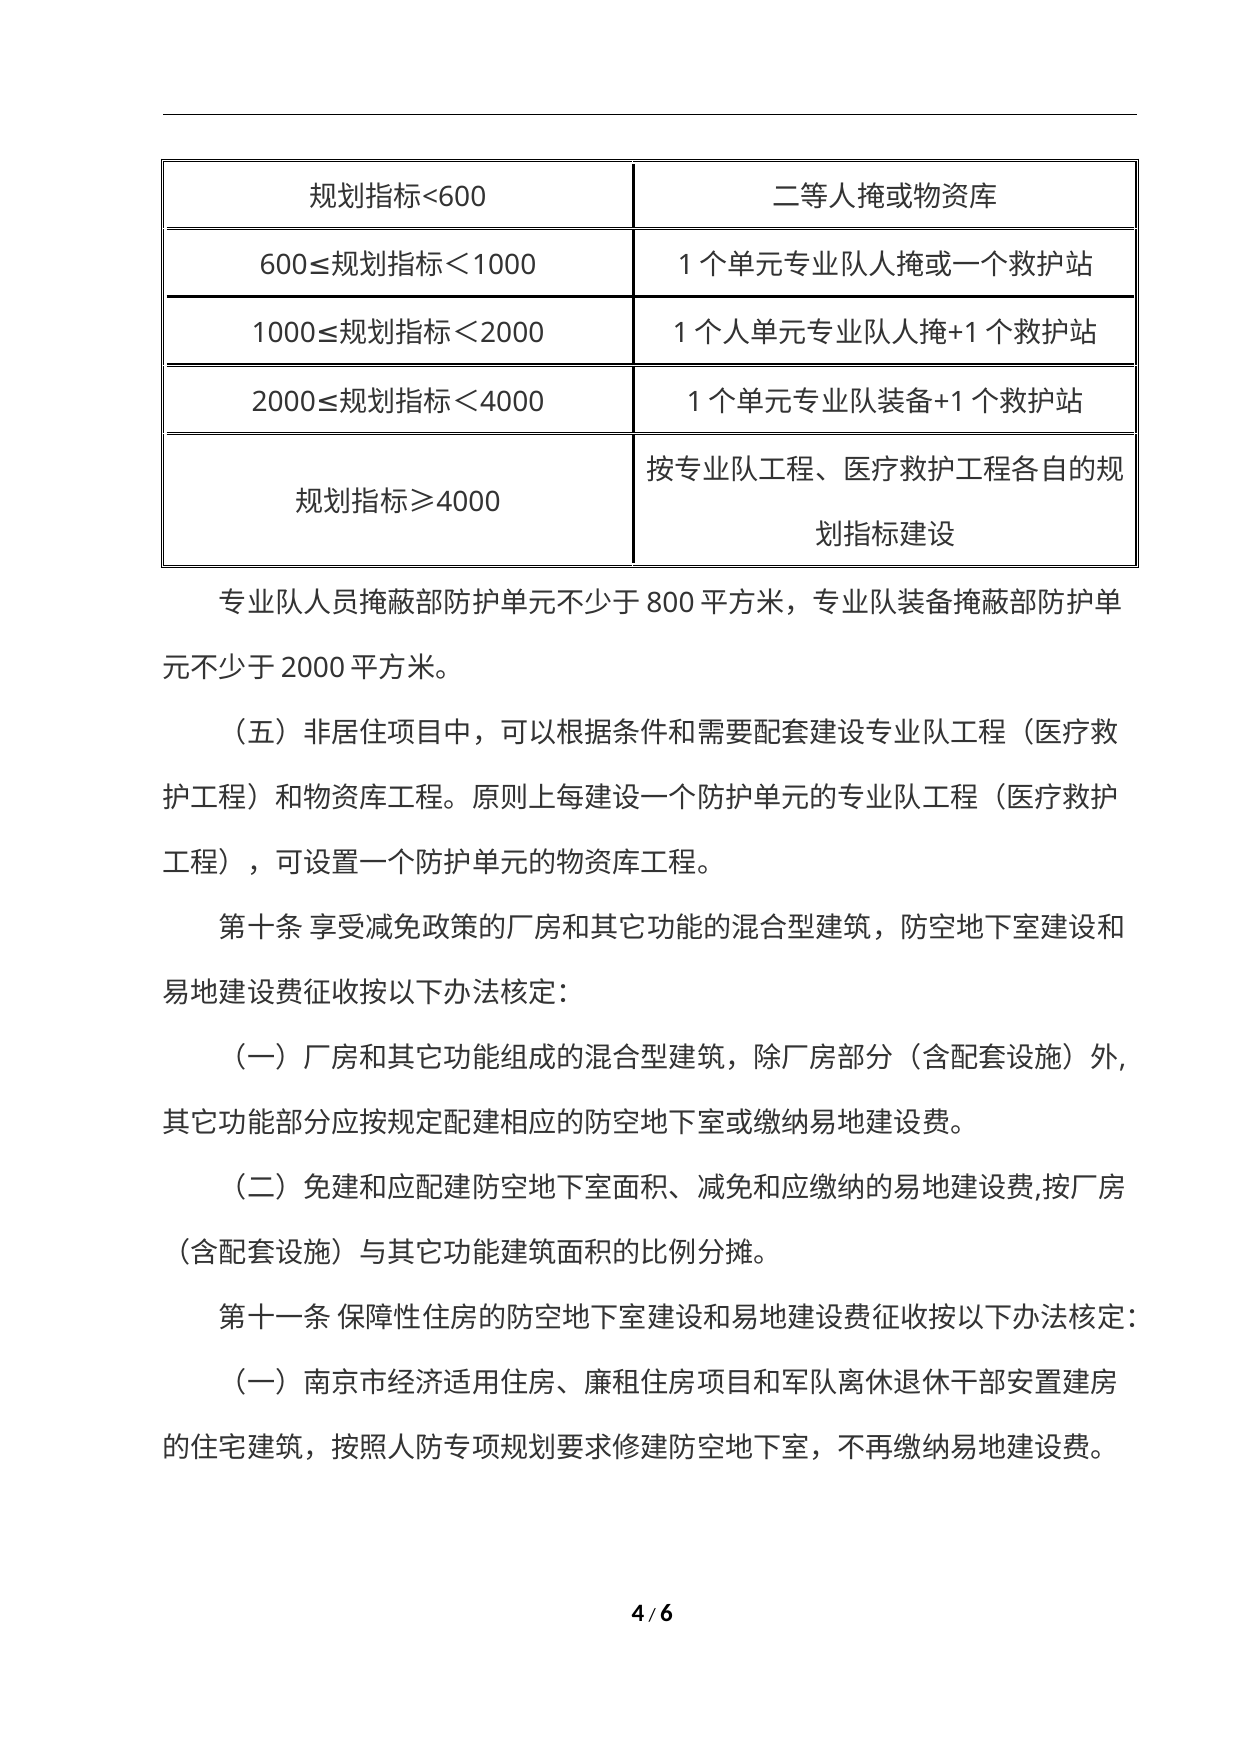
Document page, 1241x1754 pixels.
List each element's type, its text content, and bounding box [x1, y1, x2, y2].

table_cell 2000≤规划指标＜4000 [164, 363, 632, 431]
table_cell 1个单元专业队人掩或一个救护站 [633, 227, 1137, 295]
table_cell 1000≤规划指标＜2000 [164, 295, 632, 363]
table_cell 规划指标≥4000 [164, 431, 633, 565]
table_cell 600≤规划指标＜1000 [163, 227, 633, 295]
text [162, 1348, 1137, 1478]
table_cell 规划指标<600 [164, 160, 633, 227]
table_cell 1个单元专业队装备+1个救护站 [635, 363, 1136, 431]
text 第十条 享受减免政策的厂房和其它功能的混合型建筑，防空地下室建设和易地建设费征收按以下办法核定： [162, 893, 1137, 1023]
text （五）非居住项目中，可以根据条件和需要配套建设专业队工程（医疗救护工程）和物资库工程。原则上每建设一个防护单元的专业队工程（医疗救护工程），可设置一个防护单元的物资库工程。 [162, 698, 1137, 893]
text （二）免建和应配建防空地下室面积、减免和应缴纳的易地建设费,按厂房（含配套设施）与其它功能建筑面积的比例分摊。 [162, 1153, 1137, 1283]
text （一）厂房和其它功能组成的混合型建筑，除厂房部分（含配套设施）外,其它功能部分应按规定配建相应的防空地下室或缴纳易地建设费。 [162, 1023, 1137, 1153]
text 专业队人员掩蔽部防护单元不少于800平方米，专业队装备掩蔽部防护单元不少于2000平方米。 [162, 568, 1137, 698]
table_cell 按专业队工程、医疗救护工程各自的规划指标建设 [633, 431, 1136, 565]
text 第十一条 保障性住房的防空地下室建设和易地建设费征收按以下办法核定： [162, 1283, 1137, 1348]
table_cell 1个人单元专业队人掩+1个救护站 [635, 295, 1135, 363]
table_cell 二等人掩或物资库 [633, 162, 1135, 227]
